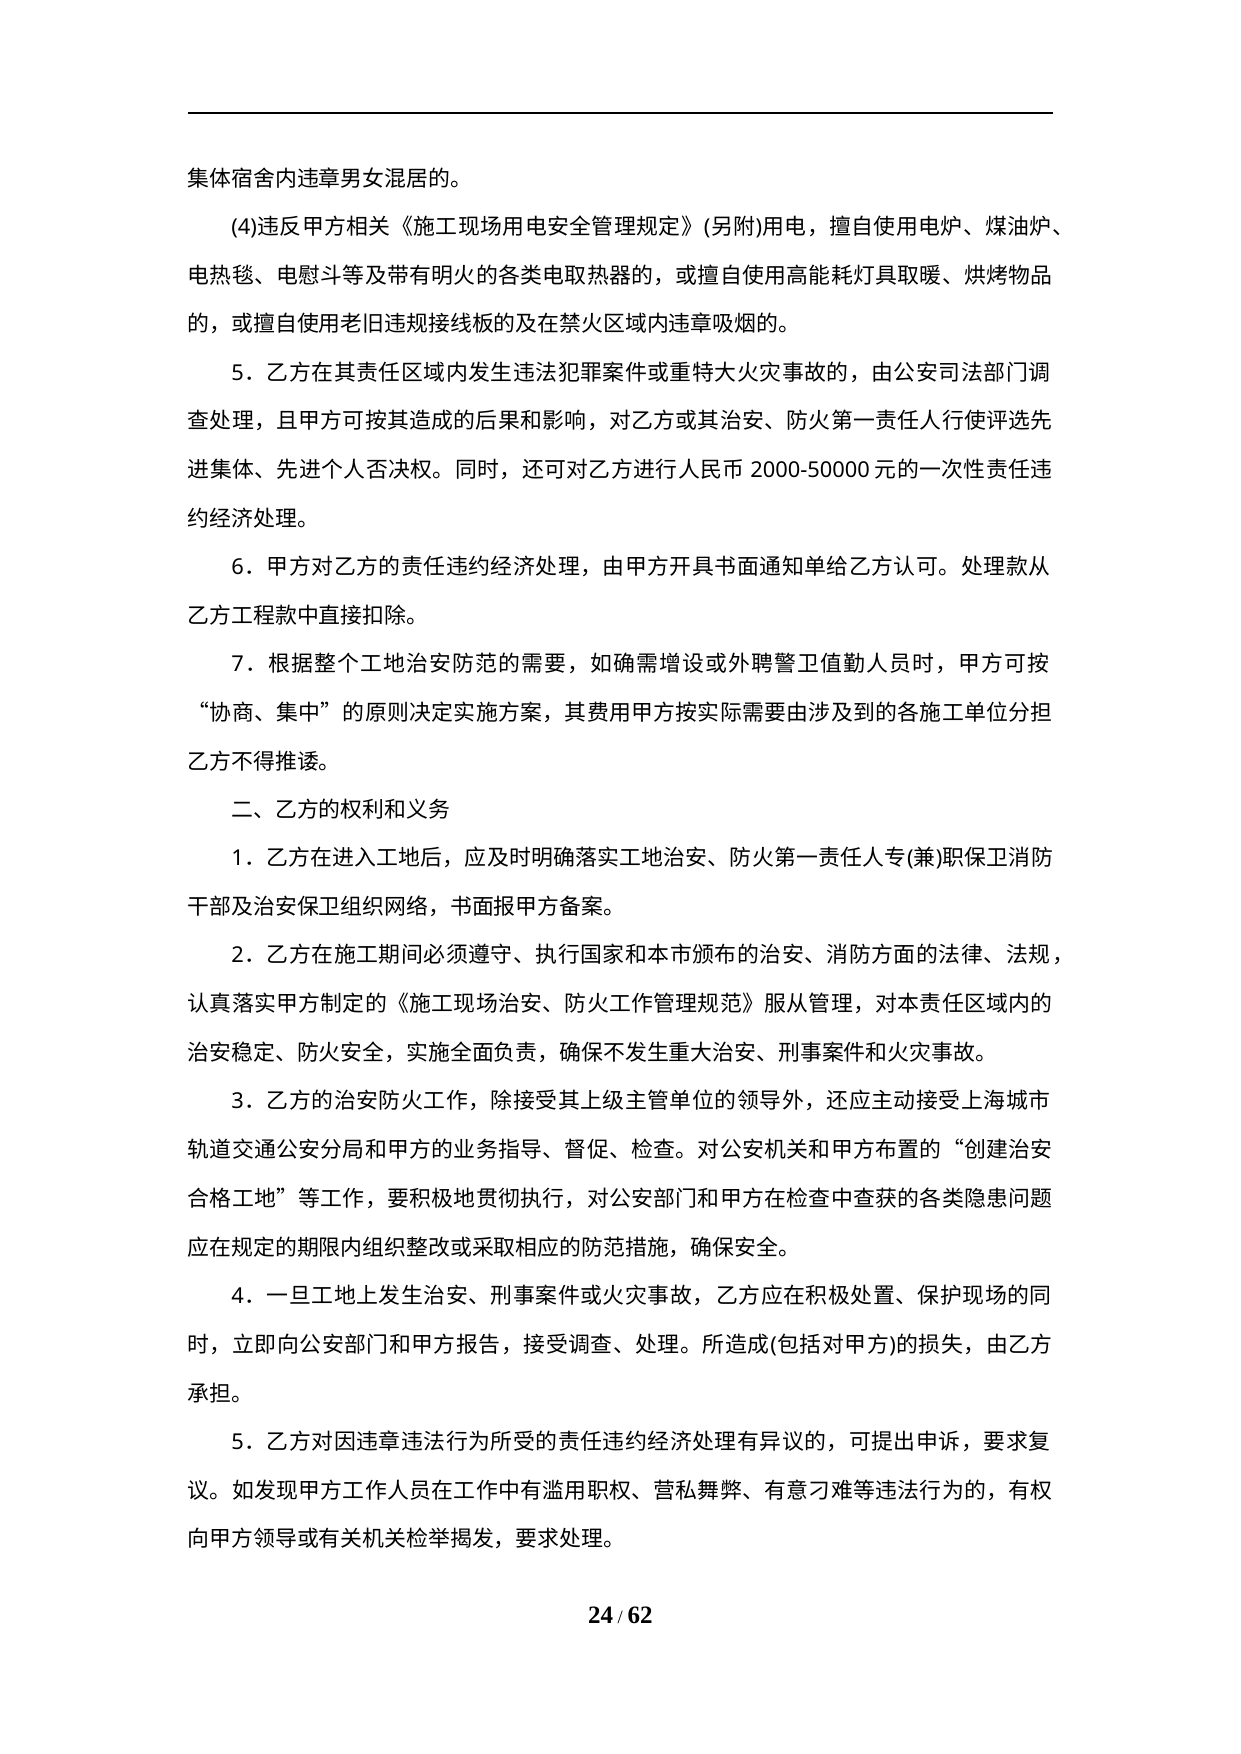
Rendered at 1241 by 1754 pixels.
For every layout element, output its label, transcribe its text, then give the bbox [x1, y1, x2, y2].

text 3．乙方的治安防火工作，除接受其上级主管单位的领导外，还应主动接受上海城市轨道交通公安分局和甲方的业务指导、督促、检查。对公安机关和甲方布置的“创建治安合格工地”等工作，要积极地贯彻执行，对公安部门和甲方在检查中查获的各类隐患问题，应在规定的期限内组织整改或采取相应的防范措施，确保安全。 [187, 1083, 1053, 1262]
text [187, 160, 1053, 193]
text 7．根据整个工地治安防范的需要，如确需增设或外聘警卫值勤人员时，甲方可按“协商、集中”的原则决定实施方案，其费用甲方按实际需要由涉及到的各施工单位分担，乙方不得推诿。 [187, 646, 1053, 776]
text 5．乙方在其责任区域内发生违法犯罪案件或重特大火灾事故的，由公安司法部门调查处理，且甲方可按其造成的后果和影响，对乙方或其治安、防火第一责任人行使评选先进集体、先进个人否决权。同时，还可对乙方进行人民币2000-50000元的一次性责任违约经济处理。 [187, 354, 1053, 533]
text 二、乙方的权利和义务 [187, 792, 1053, 824]
text 1．乙方在进入工地后，应及时明确落实工地治安、防火第一责任人专(兼)职保卫消防干部及治安保卫组织网络，书面报甲方备案。 [187, 840, 1053, 921]
text (4)违反甲方相关《施工现场用电安全管理规定》(另附)用电，擅自使用电炉、煤油炉、电热毯、电慰斗等及带有明火的各类电取热器的，或擅自使用高能耗灯具取暖、烘烤物品的，或擅自使用老旧违规接线板的及在禁火区域内违章吸烟的。 [187, 208, 1053, 338]
text 5．乙方对因违章违法行为所受的责任违约经济处理有异议的，可提出申诉，要求复议。如发现甲方工作人员在工作中有滥用职权、营私舞弊、有意刁难等违法行为的，有权向甲方领导或有关机关检举揭发，要求处理。 [187, 1423, 1053, 1553]
text 6．甲方对乙方的责任违约经济处理，由甲方开具书面通知单给乙方认可。处理款从乙方工程款中直接扣除。 [187, 549, 1053, 630]
text 4．一旦工地上发生治安、刑事案件或火灾事故，乙方应在积极处置、保护现场的同时，立即向公安部门和甲方报告，接受调查、处理。所造成(包括对甲方)的损失，由乙方承担。 [187, 1278, 1053, 1408]
text 2．乙方在施工期间必须遵守、执行国家和本市颁布的治安、消防方面的法律、法规，认真落实甲方制定的《施工现场治安、防火工作管理规范》服从管理，对本责任区域内的治安稳定、防火安全，实施全面负责，确保不发生重大治安、刑事案件和火灾事故。 [187, 937, 1053, 1067]
